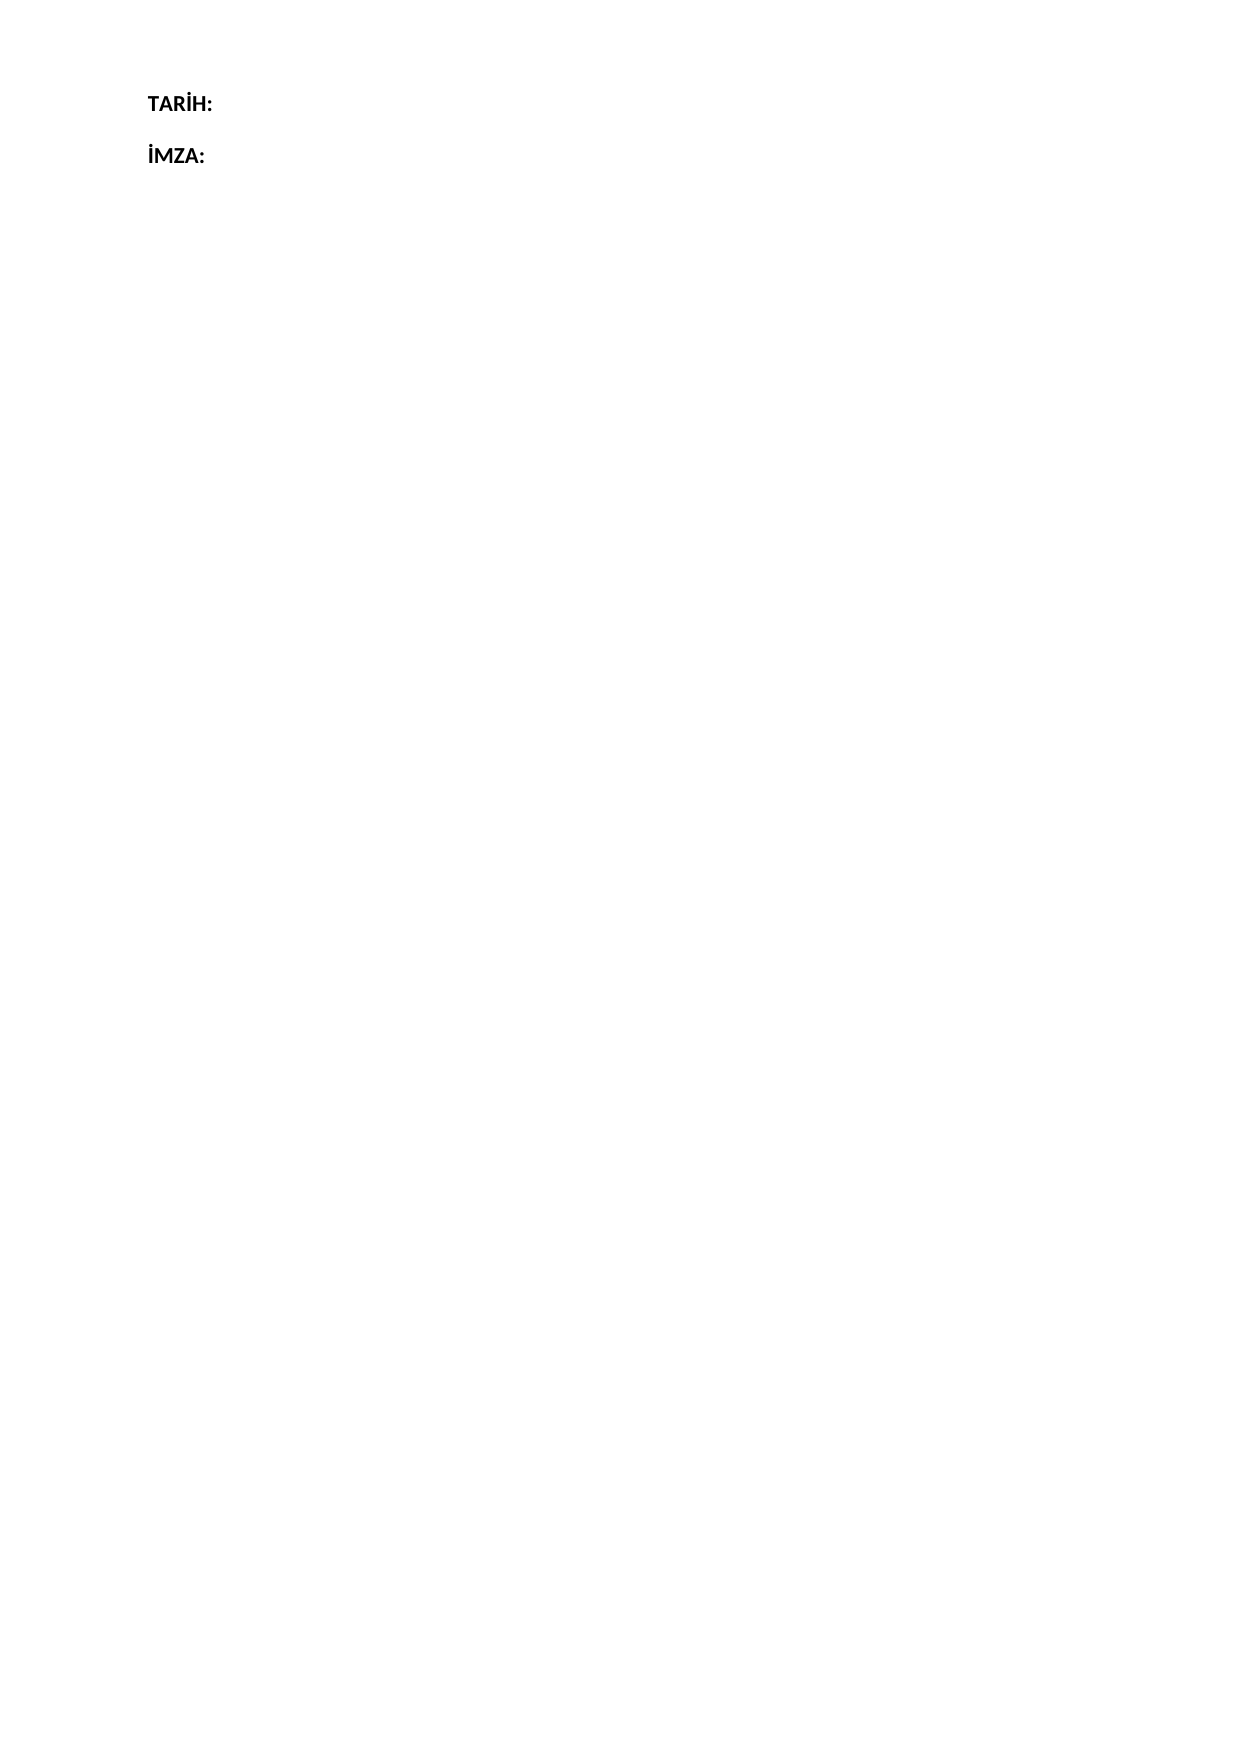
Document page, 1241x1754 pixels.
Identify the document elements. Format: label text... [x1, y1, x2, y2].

text TARİH: [148, 89, 583, 117]
text İMZA: [148, 142, 583, 170]
